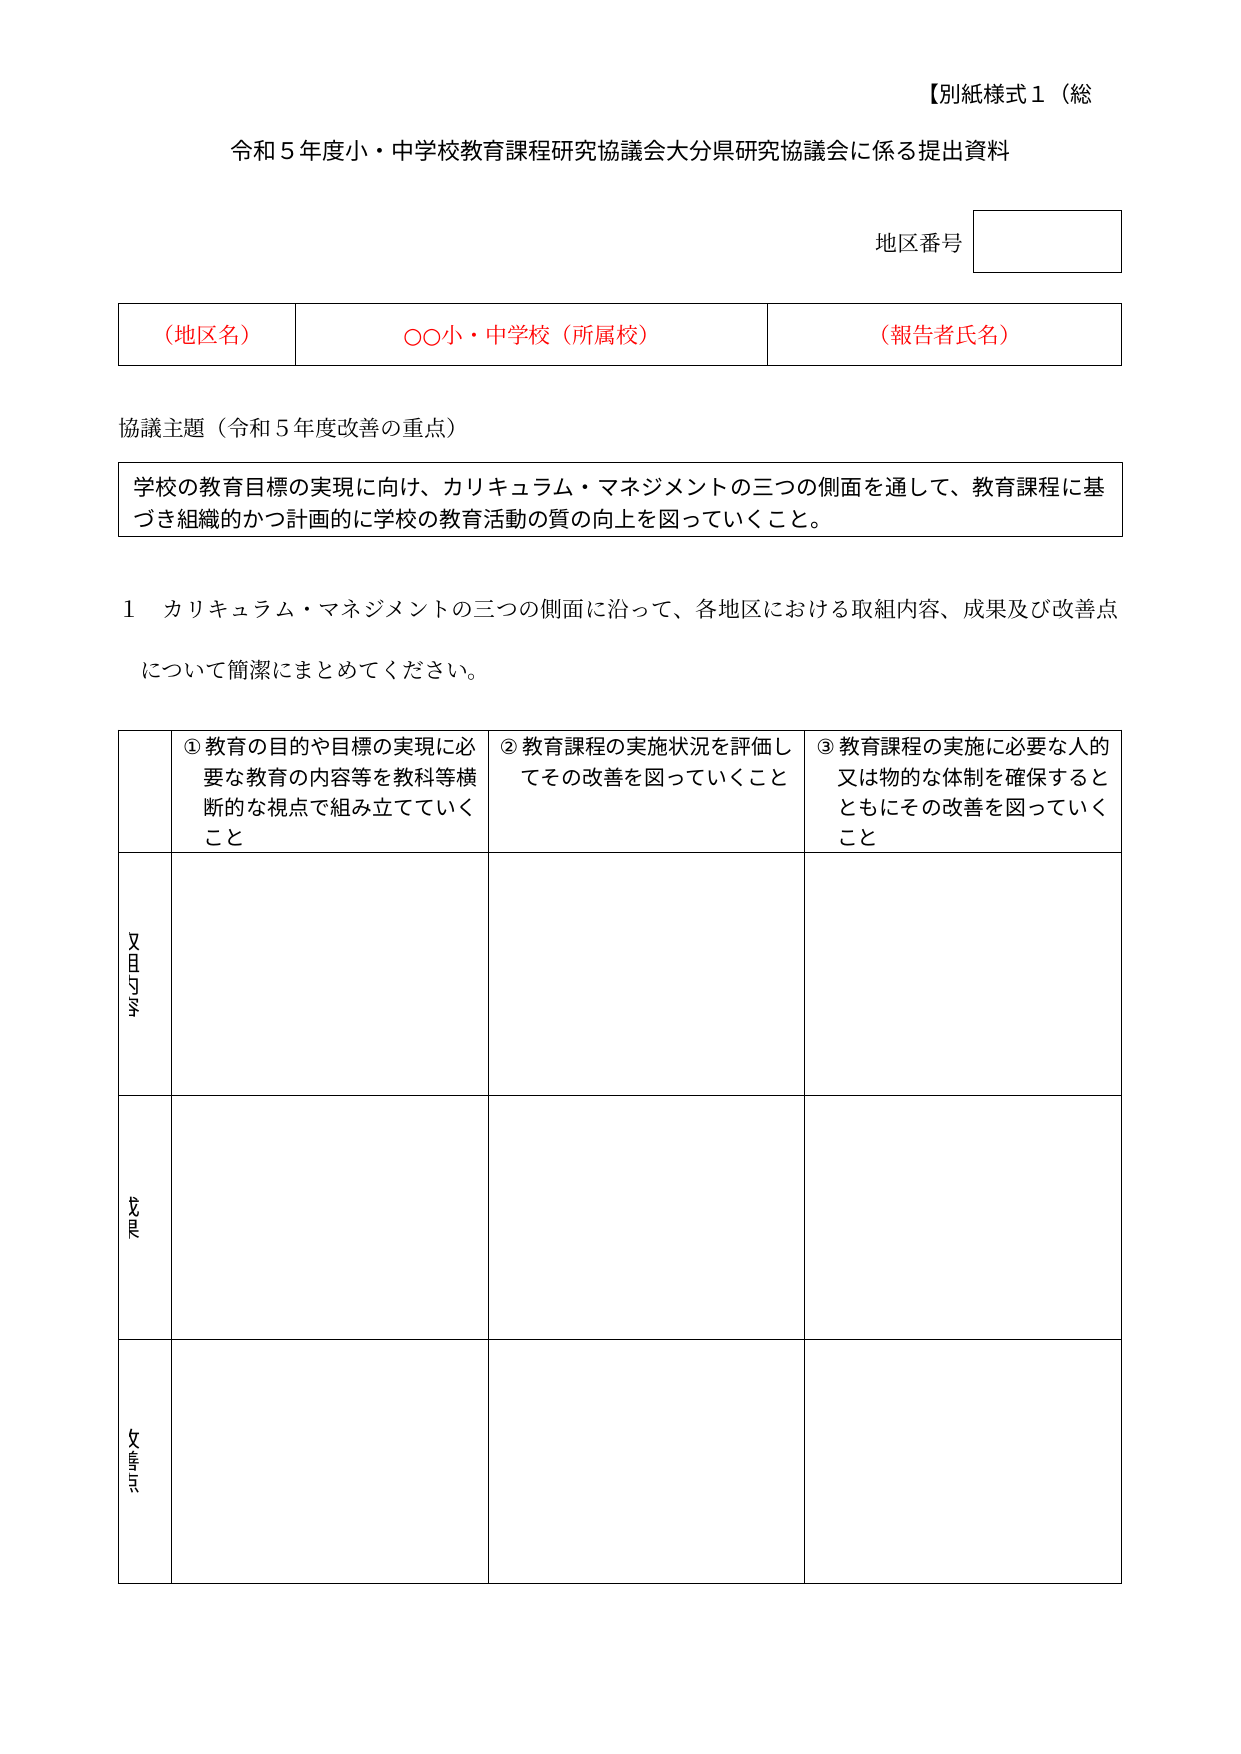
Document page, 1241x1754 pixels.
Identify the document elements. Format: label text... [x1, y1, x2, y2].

table_cell [805, 1096, 1121, 1339]
table_cell 取組内容 [119, 853, 171, 1095]
text 協議主題（令和５年度改善の重点） [118, 396, 1122, 457]
table_header [974, 211, 1121, 272]
table_cell 成果 [119, 1096, 171, 1339]
table_cell [489, 853, 804, 1095]
table_cell [489, 1340, 804, 1582]
table_header ①教育の目的や目標の実現に必要な教育の内容等を教科等横断的な視点で組み立てていくこと [172, 731, 488, 852]
table_header ②教育課程の実施状況を評価してその改善を図っていくこと [489, 731, 804, 852]
table_header 地区番号 [118, 210, 973, 272]
table_cell [805, 853, 1121, 1095]
text 令和５年度小・中学校教育課程研究協議会大分県研究協議会に係る提出資料 [118, 119, 1122, 180]
table_cell [805, 1340, 1121, 1582]
table_header （報告者氏名） [768, 304, 1121, 365]
table_header （地区名） [119, 304, 295, 365]
table_cell [489, 1096, 804, 1339]
table_header ③教育課程の実施に必要な人的又は物的な体制を確保するとともにその改善を図っていくこと [805, 731, 1121, 852]
table_header [119, 731, 171, 852]
table_cell [172, 1340, 488, 1582]
text １ カリキュラム・マネジメントの三つの側面に沿って、各地区における取組内容、成果及び改善点について簡潔にまとめてください。 [118, 578, 1122, 699]
table_header ○○小・中学校（所属校） [296, 304, 767, 365]
table_cell [172, 1096, 488, 1339]
table_cell [172, 853, 488, 1095]
table_cell 改善点 [119, 1340, 171, 1582]
